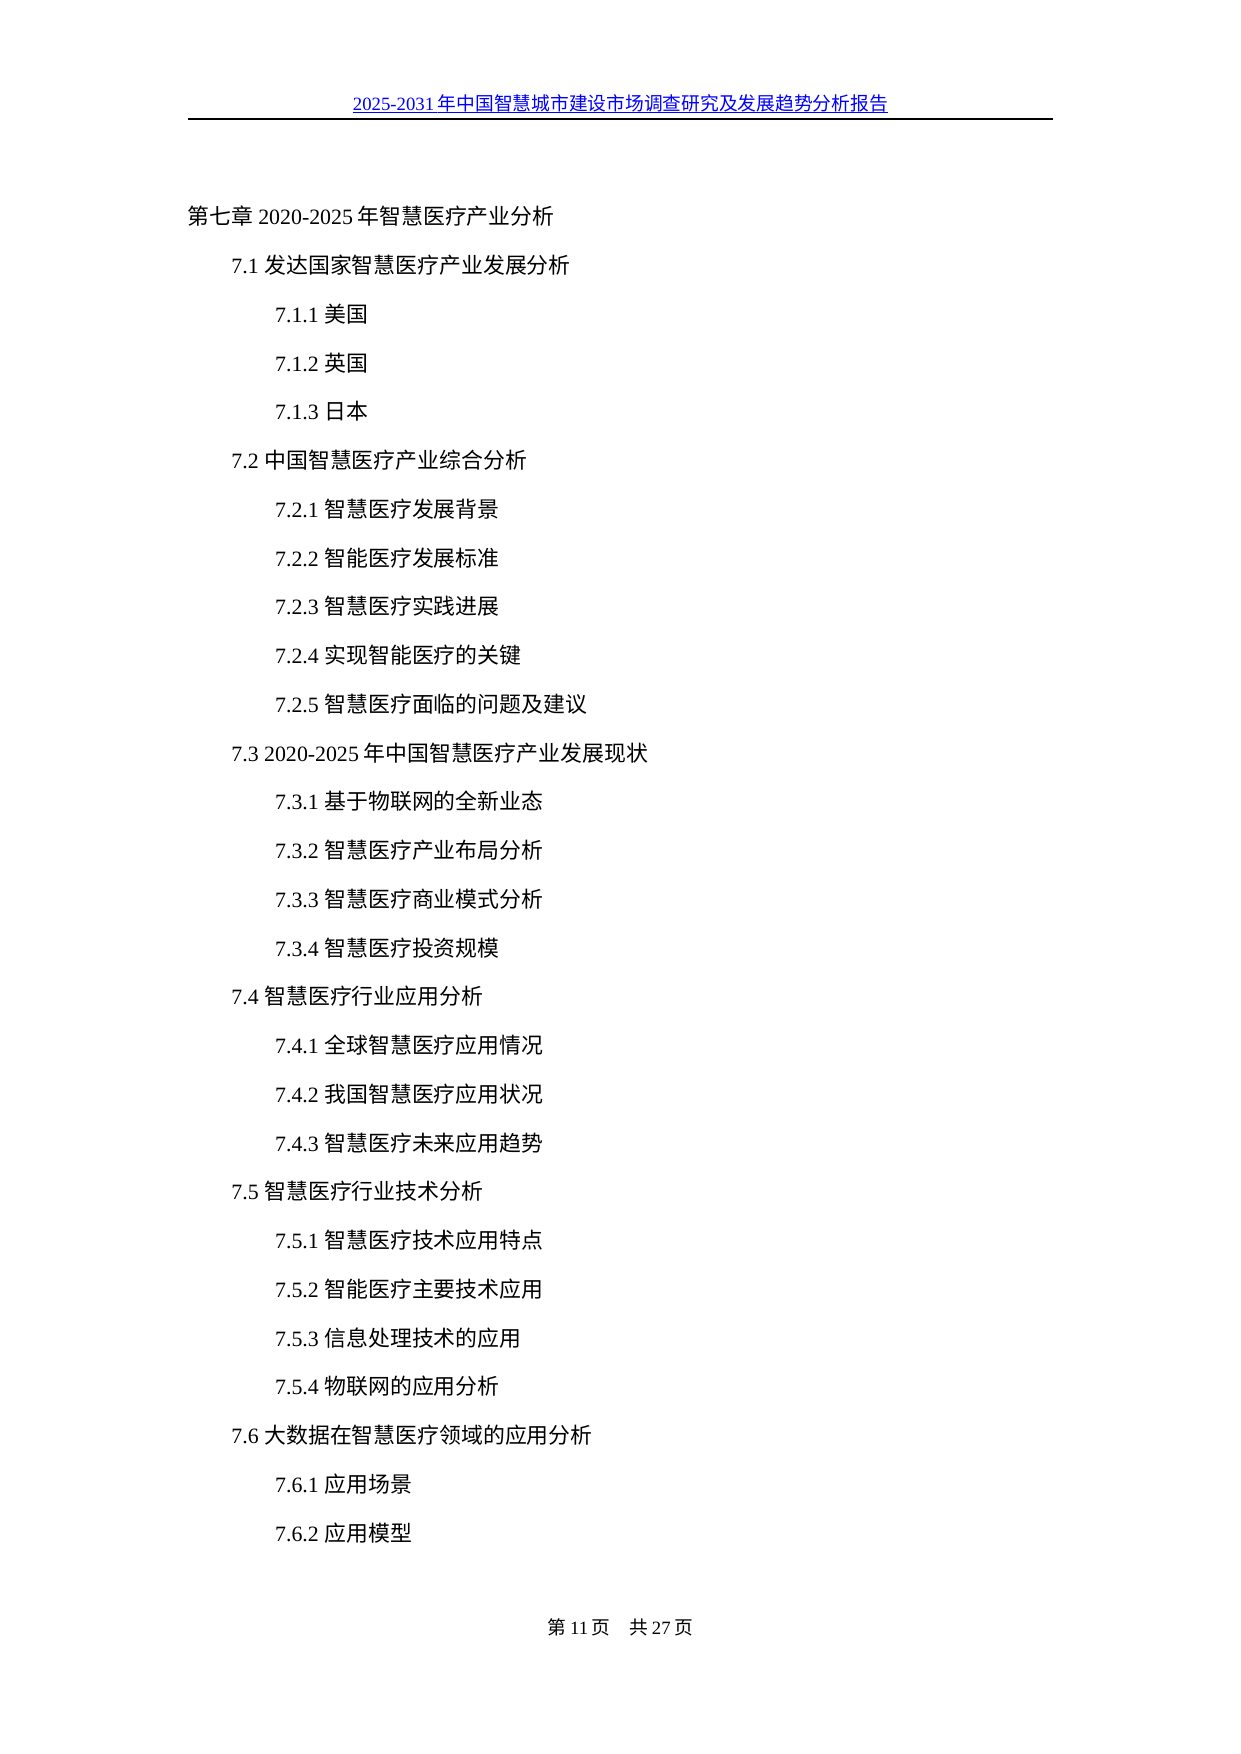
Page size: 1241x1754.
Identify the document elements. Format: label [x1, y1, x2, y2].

text [187, 150, 1053, 1548]
